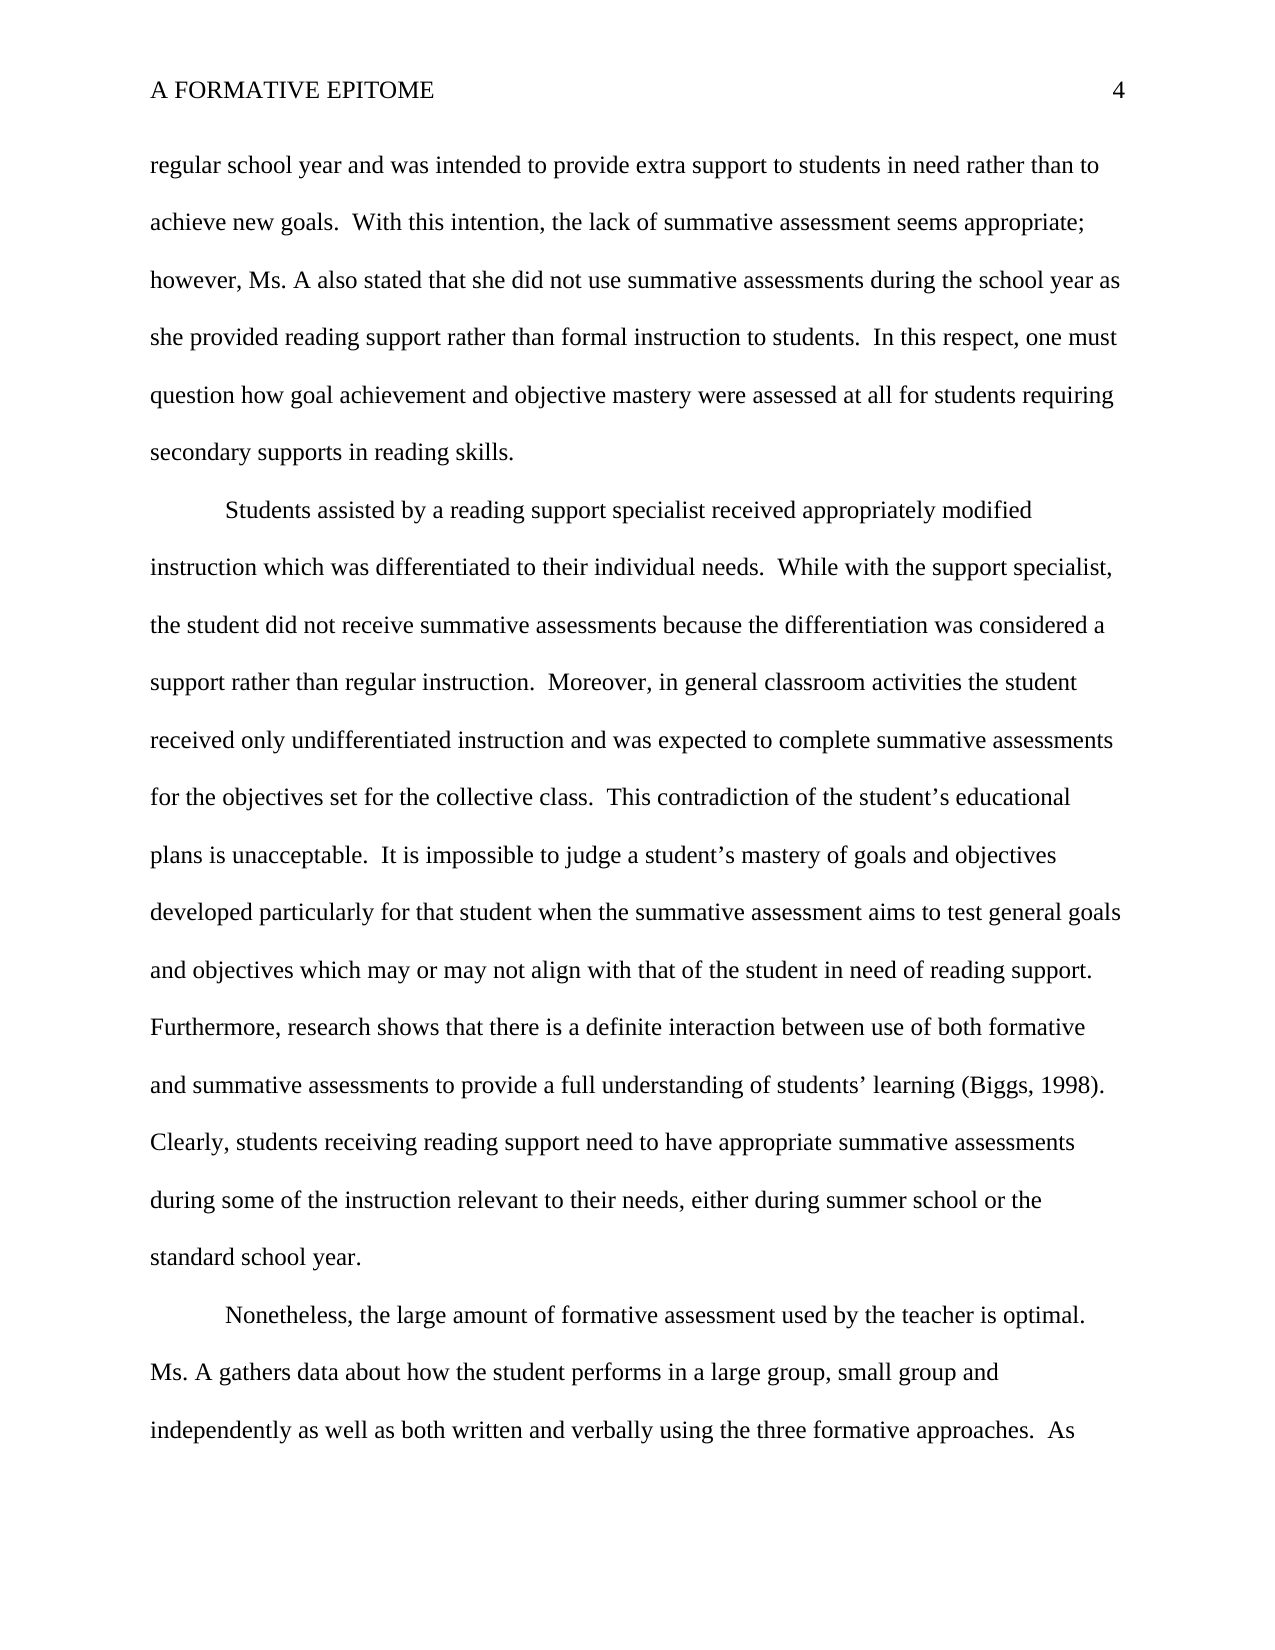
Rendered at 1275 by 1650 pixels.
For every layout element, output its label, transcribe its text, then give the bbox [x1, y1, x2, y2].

text Students assisted by a reading support specialist received appropriately modified instruction which was differentiated to their individual needs. While with the support specialist, the student did not receive summative assessments because the differentiation was considered a support rather than regular instruction. Moreover, in general classroom activities the student received only undifferentiated instruction and was expected to complete summative assessments for the objectives set for the collective class. This contradiction of the student’s educational plans is unacceptable. It is impossible to judge a student’s mastery of goals and objectives developed particularly for that student when the summative assessment aims to test general goals and objectives which may or may not align with that of the student in need of reading support. Furthermore, research shows that there is a definite interaction between use of both formative and summative assessments to provide a full understanding of students’ learning (Biggs, 1998). Clearly, students receiving reading support need to have appropriate summative assessments during some of the instruction relevant to their needs, either during summer school or the standard school year. [150, 495, 1125, 1271]
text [150, 1300, 1125, 1444]
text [150, 150, 1125, 466]
